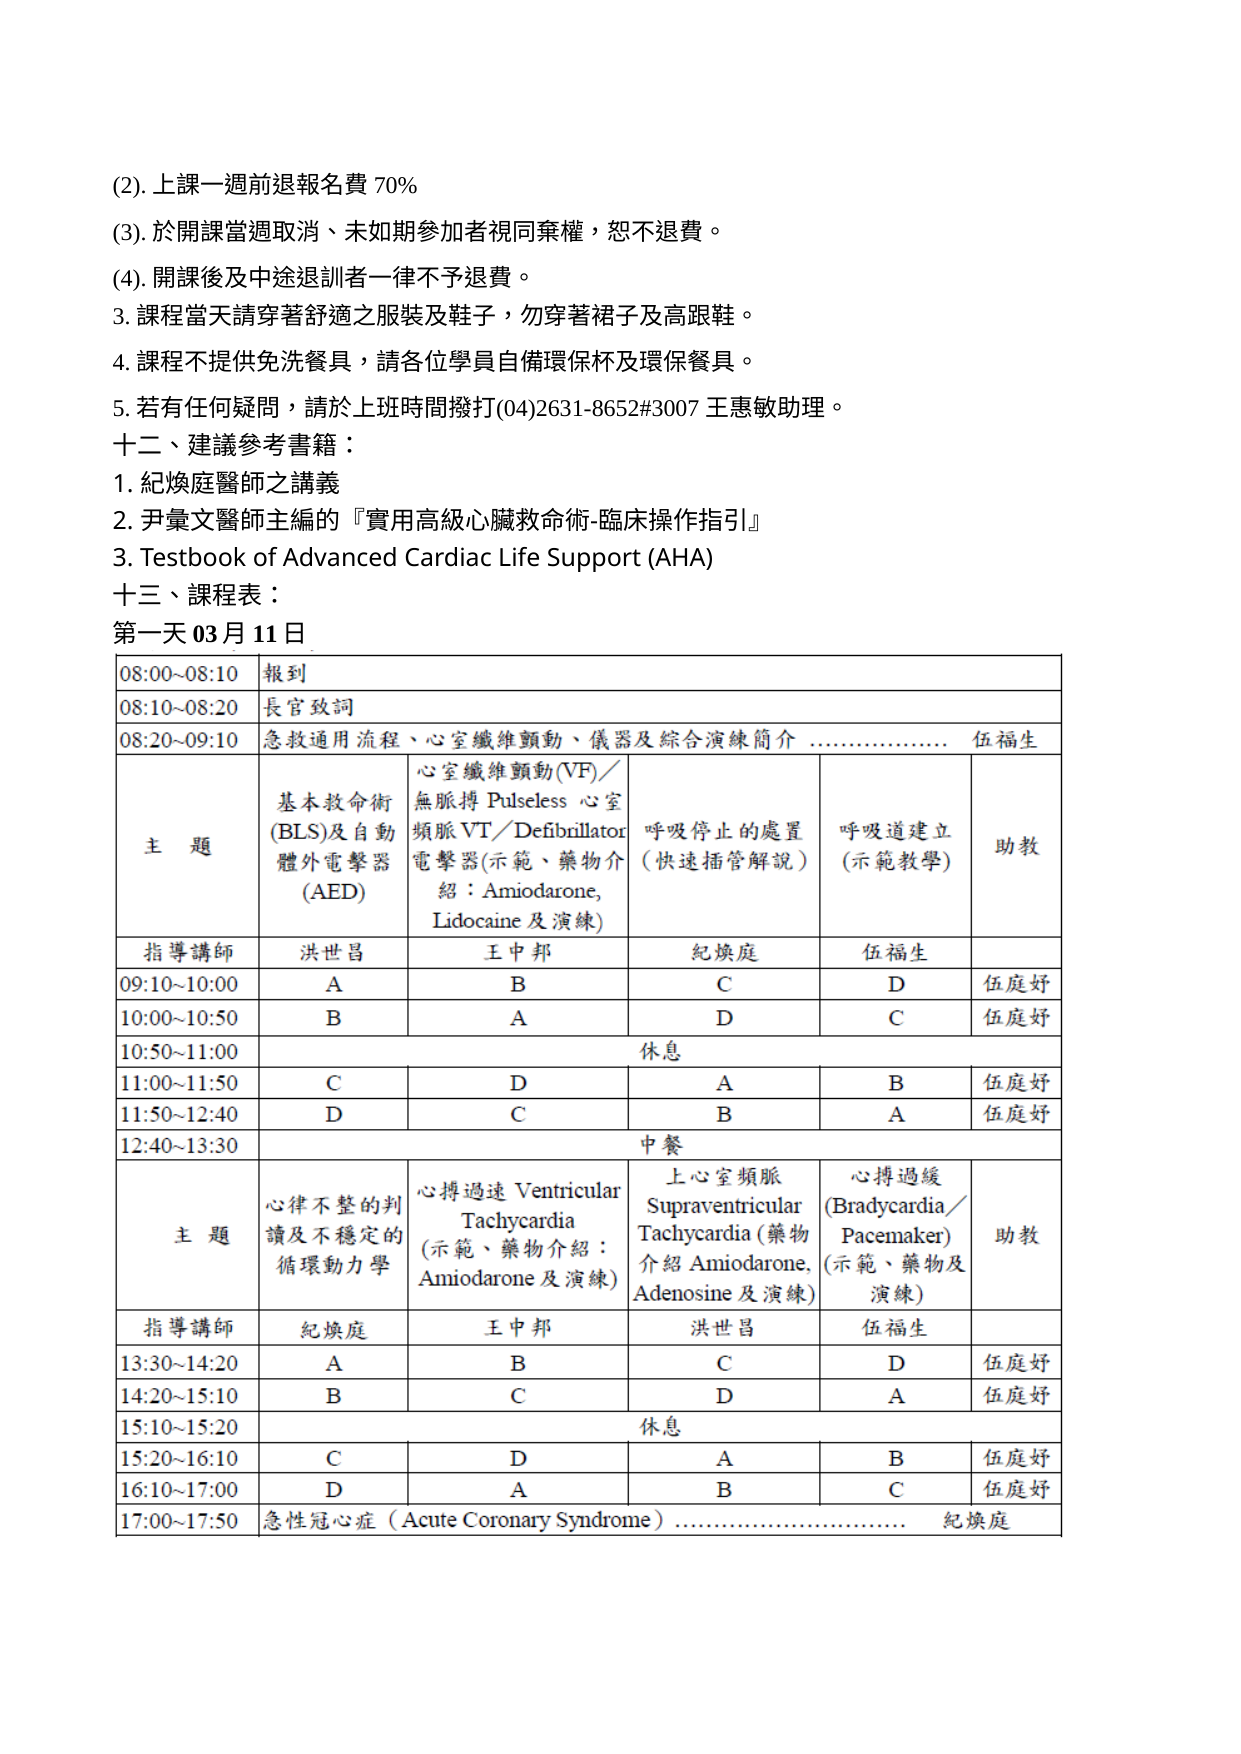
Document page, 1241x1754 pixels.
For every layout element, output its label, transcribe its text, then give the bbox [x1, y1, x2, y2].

text 十三、課程表： [112, 575, 1128, 613]
text (4). 開課後及中途退訓者一律不予退費。 [112, 257, 1128, 295]
text 第一天03月11日 [112, 613, 1128, 650]
text 5. 若有任何疑問，請於上班時間撥打(04)2631-8652#3007 王惠敏助理。 [112, 388, 1128, 425]
text (2). 上課一週前退報名費 70% [112, 164, 1128, 202]
text (3). 於開課當週取消、未如期參加者視同棄權，恕不退費。 [112, 211, 1128, 248]
text 2. 尹彙文醫師主編的『實用高級心臟救命術-臨床操作指引』 [112, 500, 1128, 538]
text 1. 紀煥庭醫師之講義 [112, 463, 1128, 500]
picture [112, 650, 1065, 1541]
text 十二、建議參考書籍： [112, 425, 1128, 463]
text 3. Testbook of Advanced Cardiac Life Support (AHA) [112, 538, 1128, 575]
text 3. 課程當天請穿著舒適之服裝及鞋子，勿穿著裙子及高跟鞋。 [112, 295, 1128, 332]
text 4. 課程不提供免洗餐具，請各位學員自備環保杯及環保餐具。 [112, 341, 1128, 379]
